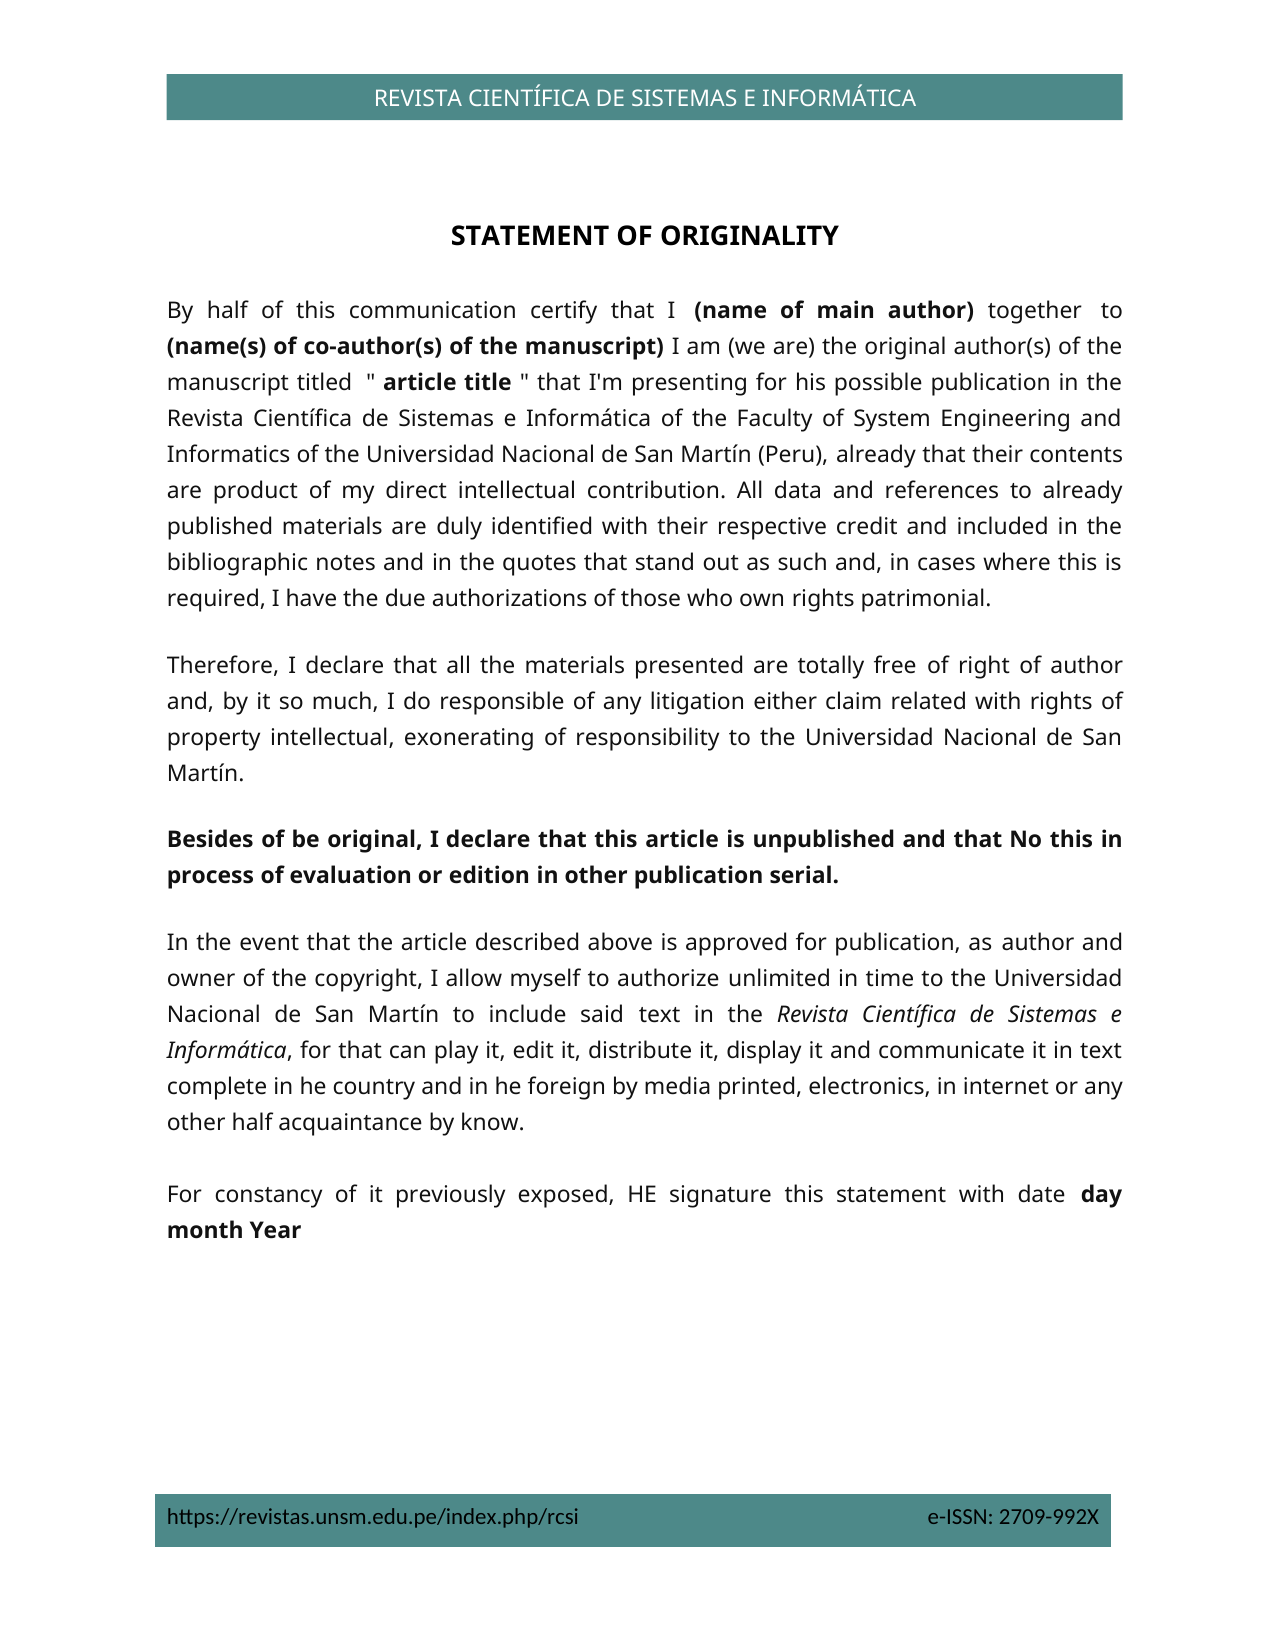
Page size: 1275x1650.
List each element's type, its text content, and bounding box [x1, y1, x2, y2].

text In the event that the article described above is approved for publication, as author and owner of the copyright, I allow myself to authorize unlimited in time to the Universidad Nacional de San Martín to include said text in the Revista Científica de Sistemas e Informática, for that can play it, edit it, distribute it, display it and communicate it in text complete in he country and in he foreign by media printed, electronics, in internet or any other half acquaintance by know. [167, 926, 1123, 1137]
text For constancy of it previously exposed, HE signature this statement with date day month Year [167, 1178, 1123, 1245]
text Therefore, I declare that all the materials presented are totally free of right of author and, by it so much, I do responsible of any litigation either claim related with rights of property intellectual, exonerating of responsibility to the Universidad Nacional de San Martín. [167, 649, 1123, 788]
text By half of this communication certify that I (name of main author) together to (name(s) of co-author(s) of the manuscript) I am (we are) the original author(s) of the manuscript titled " article title " that I'm presenting for his possible publication in the Revista Científica de Sistemas e Informática of the Faculty of System Engineering and Informatics of the Universidad Nacional de San Martín (Peru), already that their contents are product of my direct intellectual contribution. All data and references to already published materials are duly identified with their respective credit and included in the bibliographic notes and in the quotes that stand out as such and, in cases where this is required, I have the due authorizations of those who own rights patrimonial. [167, 294, 1123, 613]
text STATEMENT OF ORIGINALITY [167, 216, 1123, 253]
text Besides of be original, I declare that this article is unpublished and that No this in process of evaluation or edition in other publication serial. [167, 823, 1123, 891]
